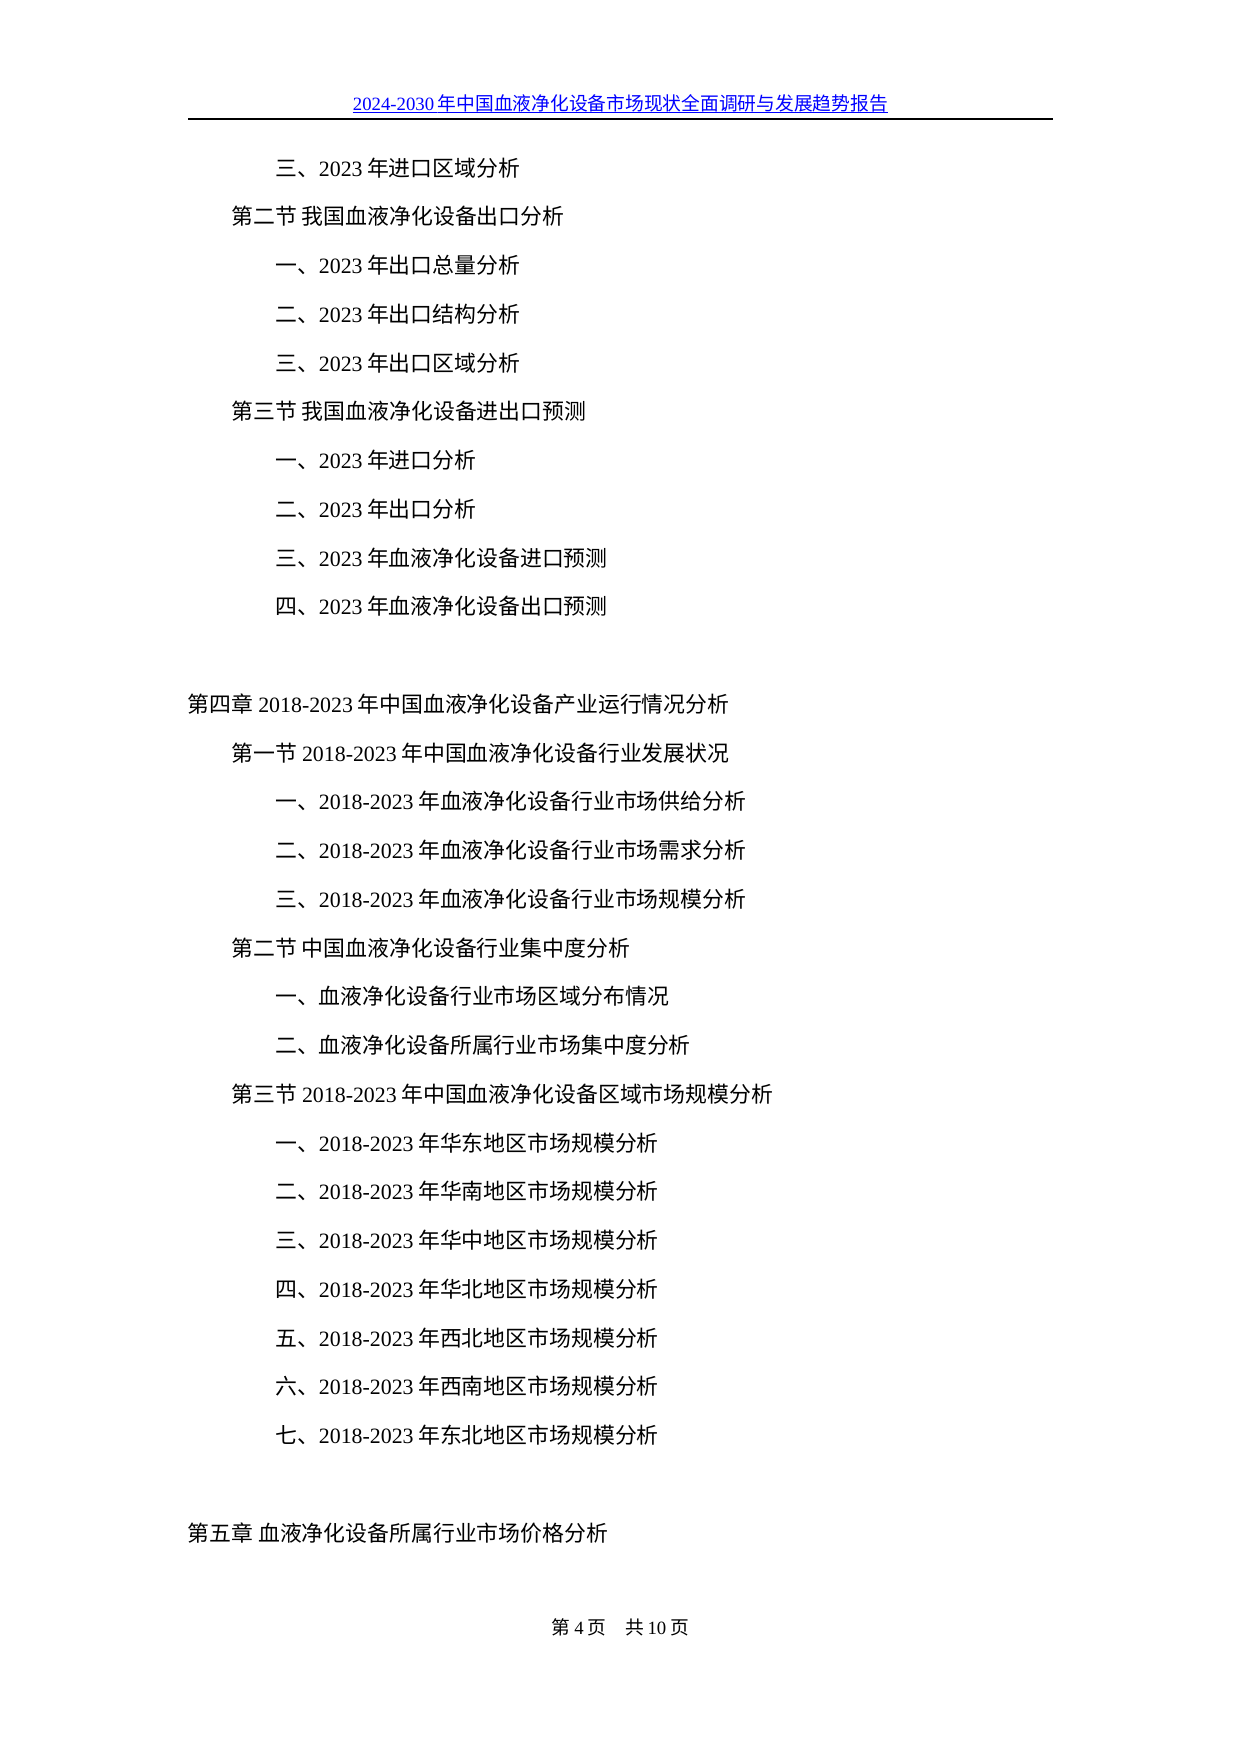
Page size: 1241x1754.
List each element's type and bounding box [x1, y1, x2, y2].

text [187, 150, 1053, 1548]
